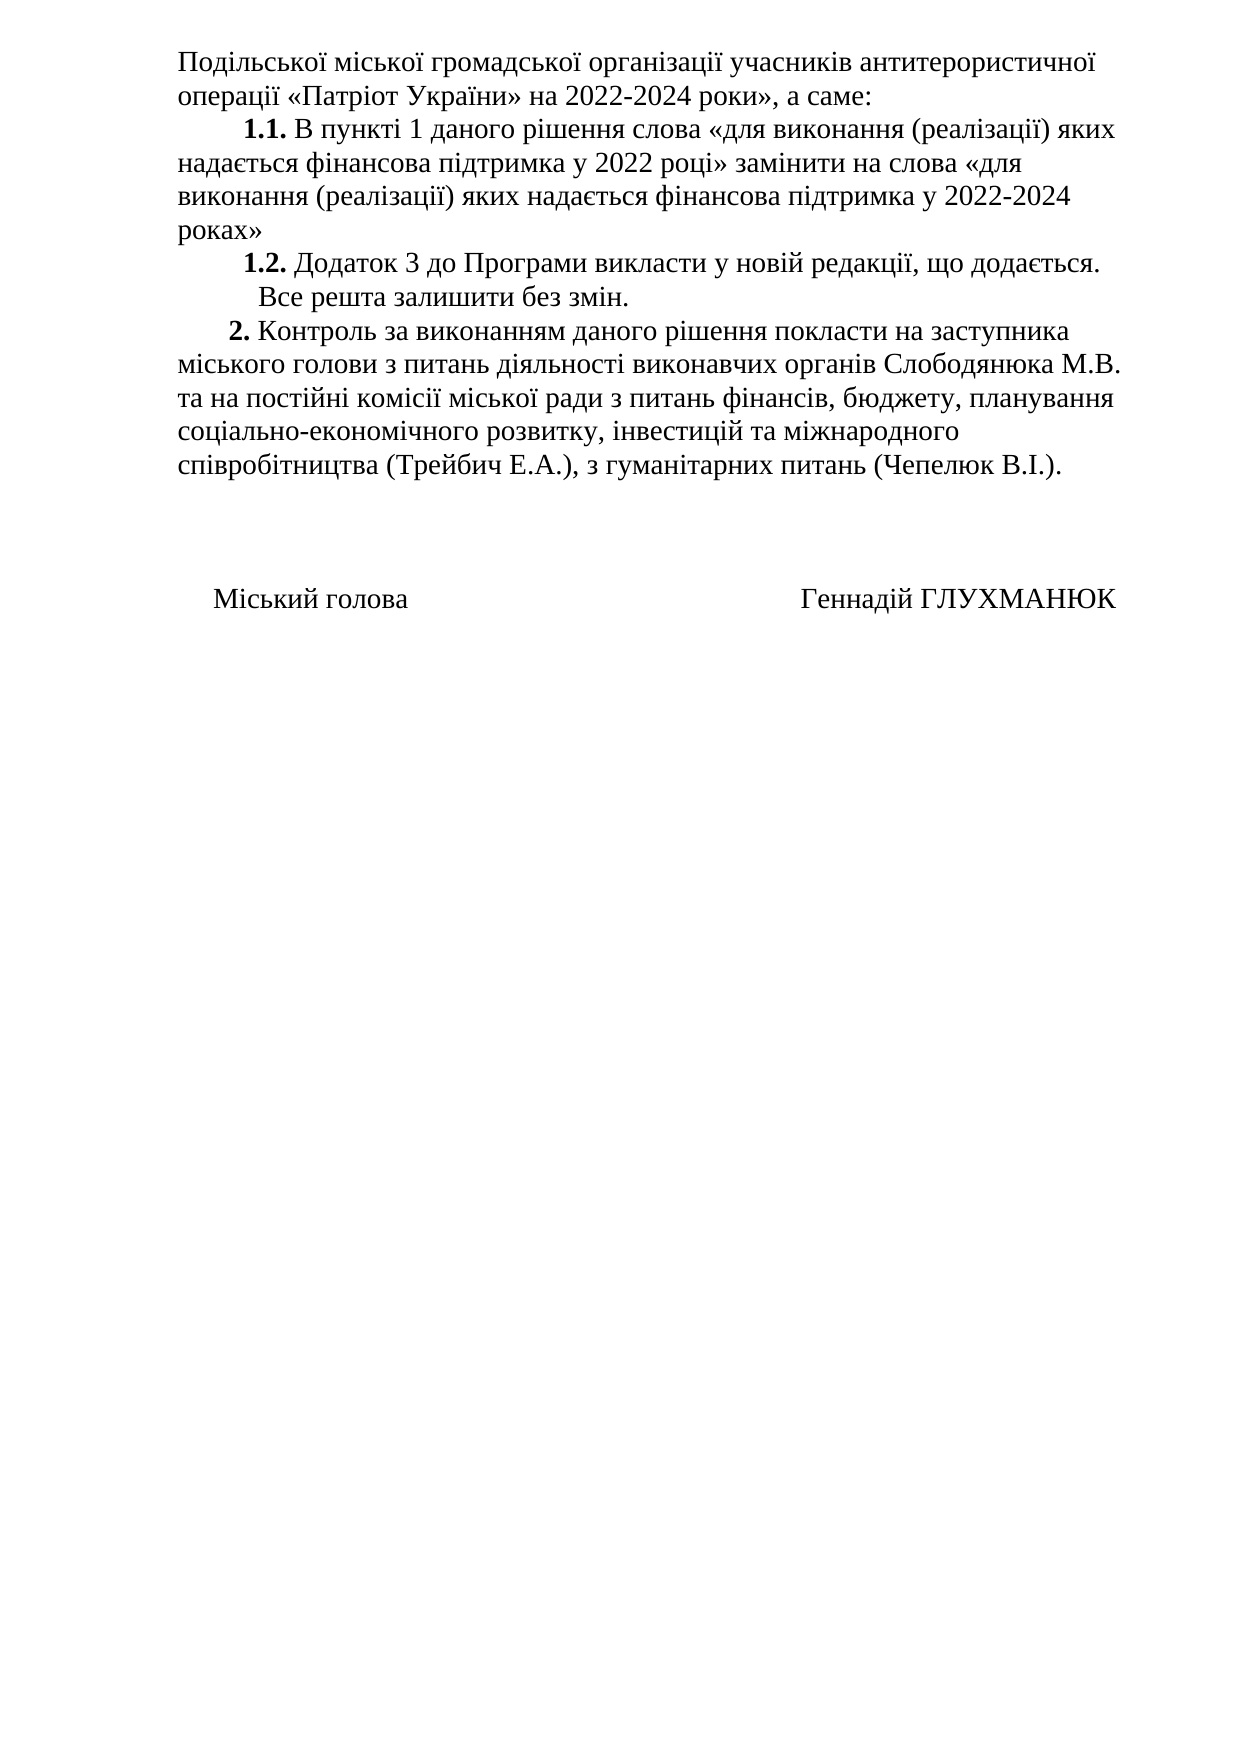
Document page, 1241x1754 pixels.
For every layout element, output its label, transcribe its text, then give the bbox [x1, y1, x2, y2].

list Все решта залишити без змін. [177, 279, 1152, 313]
text 2. Контроль за виконанням даного рішення покласти на заступника міського голови з питань діяльності виконавчих органів Слободянюка М.В. та на постійні комісії міської ради з питань фінансів, бюджету, планування соціально-економічного розвитку, інвестицій та міжнародного співробітництва (Трейбич Е.А.), з гуманітарних питань (Чепелюк В.І.). [177, 313, 1152, 480]
text 1.1. В пункті 1 даного рішення слова «для виконання (реалізації) яких надається фінансова підтримка у 2022 році» замінити на слова «для виконання (реалізації) яких надається фінансова підтримка у 2022-2024 роках» [177, 111, 1152, 246]
text 1.2. Додаток 3 до Програми викласти у новій редакції, що додається. [177, 246, 1152, 279]
text Міський голова Геннадій ГЛУХМАНЮК [177, 581, 1152, 614]
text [177, 44, 1152, 111]
